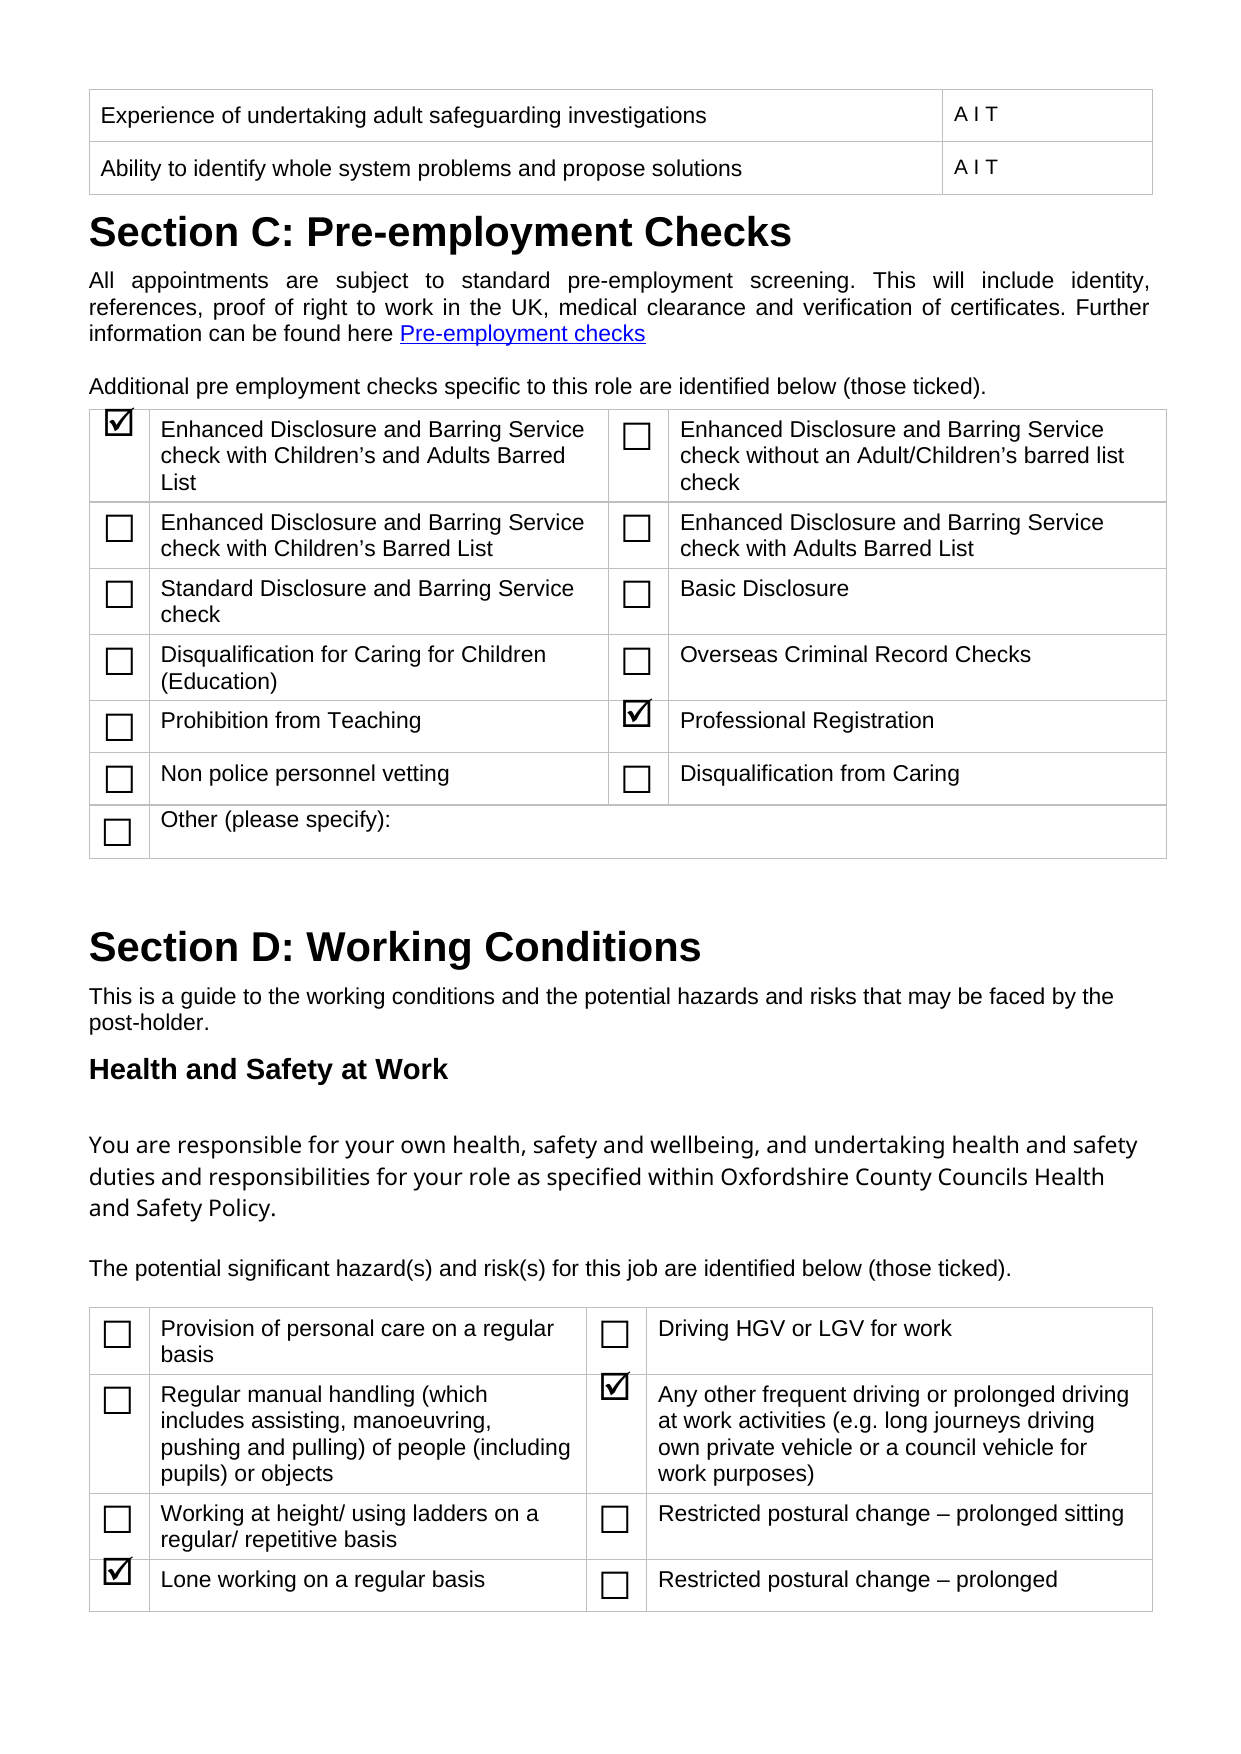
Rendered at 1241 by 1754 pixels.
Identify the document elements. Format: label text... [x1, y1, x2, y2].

table_cell Prohibition from Teaching [150, 701, 608, 752]
table_cell [90, 753, 149, 804]
text The potential significant hazard(s) and risk(s) for this job are identified below (those ticked). [89, 1254, 1152, 1281]
table_header [90, 806, 149, 857]
table_header Provision of personal care on a regular basis [150, 1308, 586, 1373]
text You are responsible for your own health, safety and wellbeing, and undertaking health and safety duties and responsibilities for your role as specified within Oxfordshire County Councils Health and Safety Policy. [89, 1129, 1152, 1223]
table_cell [90, 1560, 149, 1611]
table_cell [90, 503, 149, 568]
table_cell Enhanced Disclosure and Barring Service check with Adults Barred List [669, 503, 1166, 568]
table_cell [609, 503, 668, 568]
table_cell [609, 635, 668, 700]
table_cell Basic Disclosure [669, 569, 1166, 634]
table_cell Working at height/ using ladders on a regular/ repetitive basis [150, 1494, 586, 1559]
table_cell Regular manual handling (which includes assisting, manoeuvring, pushing and pulling) of people (including pupils) or objects [150, 1375, 586, 1492]
table_header [90, 1308, 149, 1373]
table_header [90, 410, 149, 501]
table_cell Professional Registration [669, 701, 1166, 752]
table_header Driving HGV or LGV for work [647, 1308, 1152, 1373]
table_cell [90, 569, 149, 634]
table_cell Overseas Criminal Record Checks [669, 635, 1166, 700]
table_cell Disqualification from Caring [669, 753, 1166, 804]
subtitle Section C: Pre-employment Checks [89, 207, 1152, 255]
table_cell A I T [943, 142, 1152, 193]
text All appointments are subject to standard pre-employment screening. This will include identity, references, proof of right to work in the UK, medical clearance and verification of certificates. Further information can be found here Pre-employment checks [89, 267, 1152, 346]
table_cell [609, 753, 668, 804]
table_cell [90, 1494, 149, 1559]
table_cell Enhanced Disclosure and Barring Service check with Children’s Barred List [150, 503, 608, 568]
table_cell Disqualification for Caring for Children (Education) [150, 635, 608, 700]
table_cell Any other frequent driving or prolonged driving at work activities (e.g. long journeys driving own private vehicle or a council vehicle for work purposes) [647, 1375, 1152, 1492]
table_header Enhanced Disclosure and Barring Service check without an Adult/Children’s barred list check [669, 410, 1166, 501]
table_header [587, 1308, 646, 1373]
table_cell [150, 1560, 586, 1611]
table_cell Non police personnel vetting [150, 753, 608, 804]
table_cell [90, 701, 149, 752]
table_cell [587, 1560, 646, 1611]
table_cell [647, 1560, 1152, 1611]
table_cell Standard Disclosure and Barring Service check [150, 569, 608, 634]
table_header Enhanced Disclosure and Barring Service check with Children’s and Adults Barred List [150, 410, 608, 501]
table_header Other (please specify): [150, 806, 1166, 857]
table_cell [587, 1375, 646, 1492]
subtitle Health and Safety at Work [89, 1052, 1152, 1086]
subtitle Section D: Working Conditions [89, 922, 1152, 970]
table_cell [609, 569, 668, 634]
table_header [609, 410, 668, 501]
table_cell Ability to identify whole system problems and propose solutions [90, 142, 942, 193]
table_cell Experience of undertaking adult safeguarding investigations [90, 90, 942, 141]
table_cell [90, 1375, 149, 1492]
table_cell Restricted postural change – prolonged sitting [647, 1494, 1152, 1559]
table_cell A I T [943, 90, 1152, 141]
text Additional pre employment checks specific to this role are identified below (those ticked). [89, 373, 1152, 399]
text This is a guide to the working conditions and the potential hazards and risks that may be faced by the post-holder. [89, 983, 1152, 1036]
table_cell [609, 701, 668, 752]
table_cell [90, 635, 149, 700]
table_cell [587, 1494, 646, 1559]
